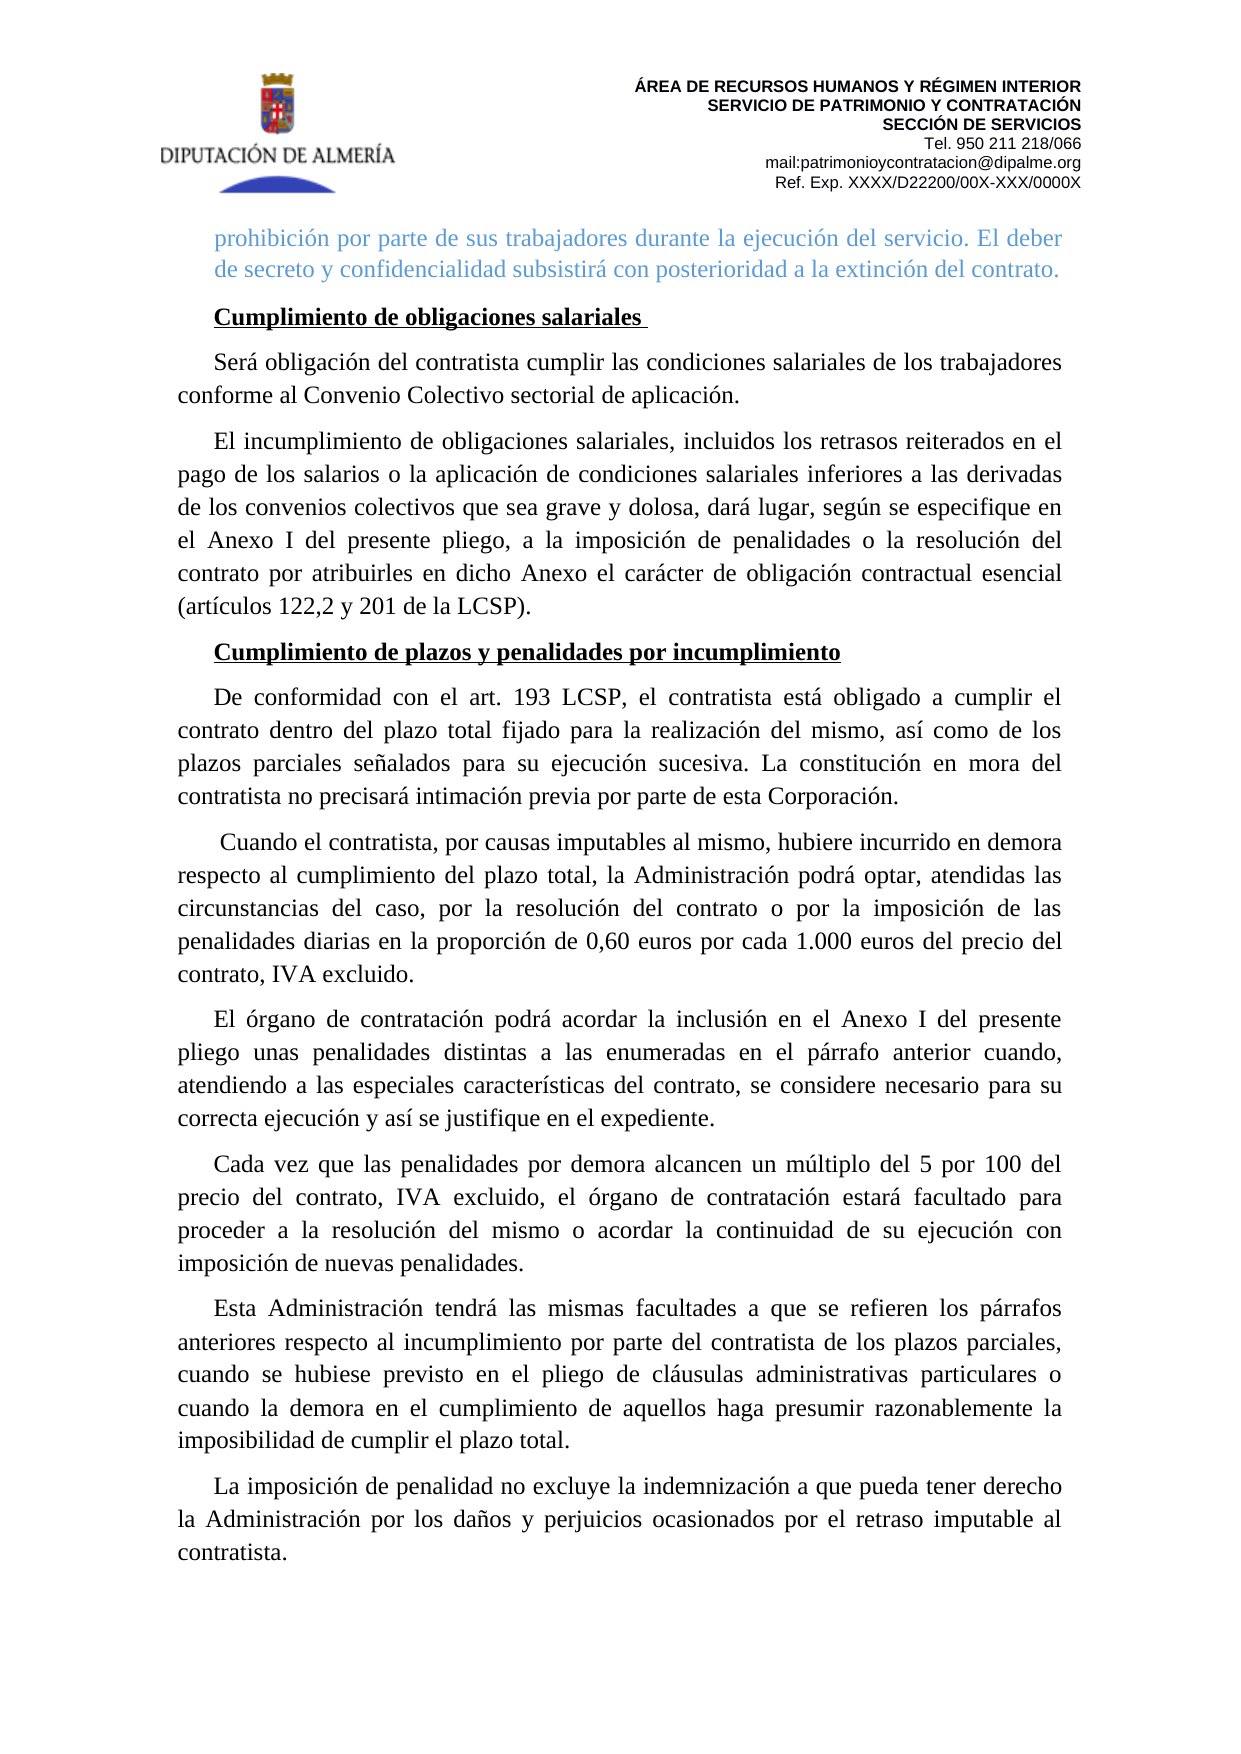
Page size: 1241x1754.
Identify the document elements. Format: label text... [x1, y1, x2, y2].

text Esta Administración tendrá las mismas facultades a que se refieren los párrafos anteriores respecto al incumplimiento por parte del contratista de los plazos parciales, cuando se hubiese previsto en el pliego de cláusulas administrativas particulares o cuando la demora en el cumplimiento de aquellos haga presumir razonablemente la imposibilidad de cumplir el plazo total. [177, 1293, 1063, 1454]
picture [161, 73, 397, 195]
text Cada vez que las penalidades por demora alcancen un múltiplo del 5 por 100 del precio del contrato, IVA excluido, el órgano de contratación estará facultado para proceder a la resolución del mismo o acordar la continuidad de su ejecución con imposición de nuevas penalidades. [177, 1149, 1063, 1277]
text Cuando el contratista, por causas imputables al mismo, hubiere incurrido en demora respecto al cumplimiento del plazo total, la Administración podrá optar, atendidas las circunstancias del caso, por la resolución del contrato o por la imposición de las penalidades diarias en la proporción de 0,60 euros por cada 1.000 euros del precio del contrato, IVA excluido. [177, 827, 1063, 988]
text Será obligación del contratista cumplir las condiciones salariales de los trabajadores conforme al Convenio Colectivo sectorial de aplicación. [177, 347, 1063, 409]
text El incumplimiento de obligaciones salariales, incluidos los retrasos reiterados en el pago de los salarios o la aplicación de condiciones salariales inferiores a las derivadas de los convenios colectivos que sea grave y dolosa, dará lugar, según se especifique en el Anexo I del presente pliego, a la imposición de penalidades o la resolución del contrato por atribuirles en dicho Anexo el carácter de obligación contractual esencial (artículos 122,2 y 201 de la LCSP). [177, 426, 1063, 620]
text Cumplimiento de obligaciones salariales [177, 302, 1063, 331]
text El órgano de contratación podrá acordar la inclusión en el Anexo I del presente pliego unas penalidades distintas a las enumeradas en el párrafo anterior cuando, atendiendo a las especiales características del contrato, se considere necesario para su correcta ejecución y así se justifique en el expediente. [177, 1004, 1063, 1132]
text De conformidad con el art. 193 LCSP, el contratista está obligado a cumplir el contrato dentro del plazo total fijado para la realización del mismo, así como de los plazos parciales señalados para su ejecución sucesiva. La constitución en mora del contratista no precisará intimación previa por parte de esta Corporación. [177, 682, 1063, 810]
text Cumplimiento de plazos y penalidades por incumplimiento [177, 637, 1063, 665]
text La imposición de penalidad no excluye la indemnización a que pueda tener derecho la Administración por los daños y perjuicios ocasionados por el retraso imputable al contratista. [177, 1471, 1063, 1566]
